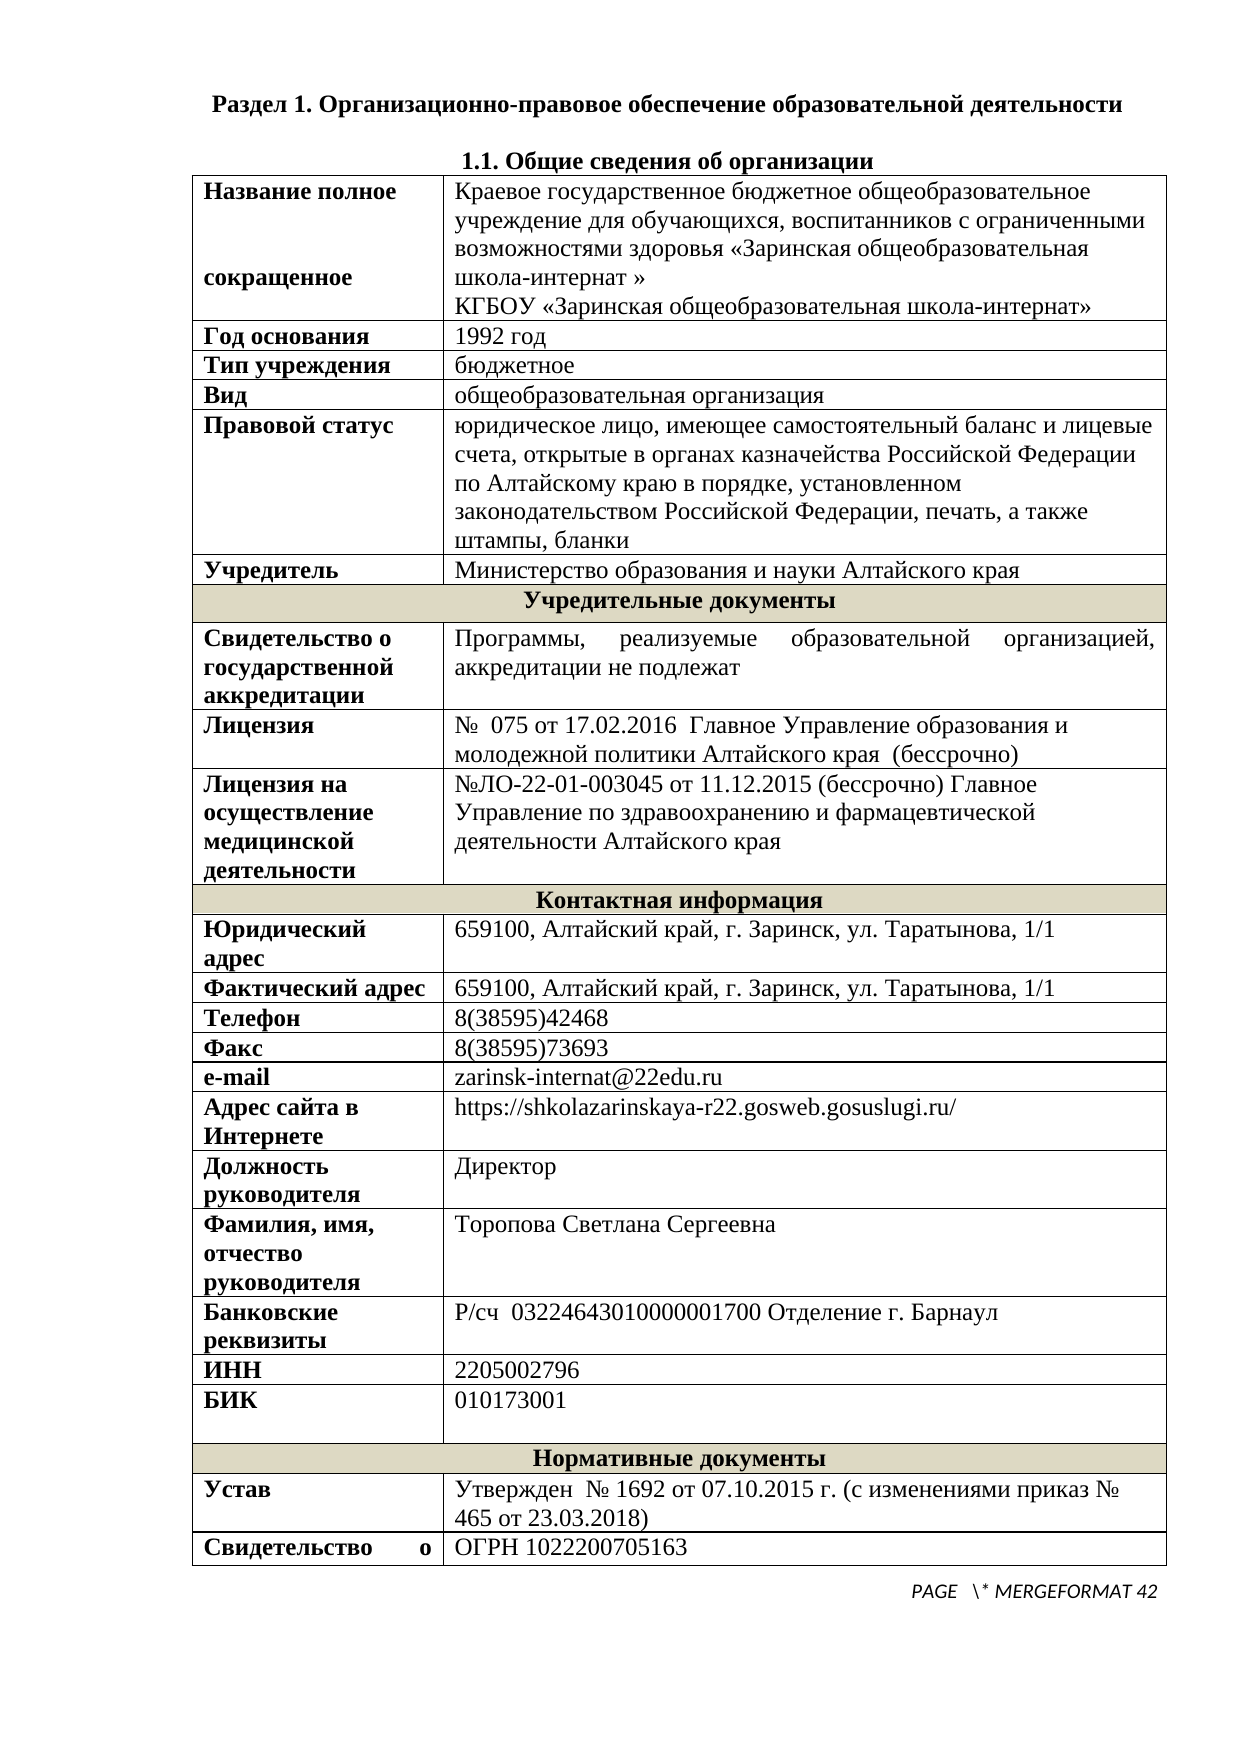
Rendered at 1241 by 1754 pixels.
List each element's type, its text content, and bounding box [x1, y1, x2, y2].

table_cell Свидетельство о государственной аккредитации [193, 623, 443, 709]
text 1.1. Общие сведения об организации [177, 146, 1157, 175]
table_cell БИК [193, 1385, 443, 1442]
table_cell Банковские реквизиты [193, 1297, 443, 1354]
table_cell Учредительные документы [193, 585, 1166, 622]
table_cell Р/сч 03224643010000001700 Отделение г. Барнаул [444, 1297, 1166, 1354]
table_cell юридическое лицо, имеющее самостоятельный баланс и лицевые счета, открытые в органах казначейства Российской Федерации по Алтайскому краю в порядке, установленном законодательством Российской Федерации, печать, а также штампы, бланки [444, 410, 1166, 554]
table_cell № 075 от 17.02.2016 Главное Управление образования и молодежной политики Алтайского края (бессрочно) [444, 710, 1166, 768]
table_cell Министерство образования и науки Алтайского края [444, 555, 1166, 584]
table_cell Юридический адрес [193, 915, 443, 972]
table_cell 010173001 [444, 1385, 1166, 1442]
table_cell 659100, Алтайский край, г. Заринск, ул. Таратынова, 1/1 [444, 915, 1166, 972]
table_cell Нормативные документы [193, 1444, 1166, 1473]
table_cell https://shkolazarinskaya-r22.gosweb.gosuslugi.ru/ [444, 1092, 1166, 1150]
table_cell Факс [193, 1033, 443, 1061]
table_cell Фактический адрес [193, 973, 443, 1002]
text Раздел 1. Организационно-правовое обеспечение образовательной деятельности [177, 89, 1157, 117]
table_cell Адрес сайта в Интернете [193, 1092, 443, 1150]
table_cell бюджетное [444, 351, 1166, 379]
table_cell Учредитель [193, 555, 443, 584]
table_cell Утвержден № 1692 от 07.10.2015 г. (с изменениями приказ № 465 от 23.03.2018) [444, 1474, 1166, 1531]
table_cell zarinsk-internat@22edu.ru [444, 1063, 1166, 1091]
table_cell 1992 год [444, 321, 1166, 349]
table_cell Лицензия на осуществление медицинской деятельности [193, 769, 443, 884]
table_cell Фамилия, имя, отчество руководителя [193, 1209, 443, 1296]
table_header Краевое государственное бюджетное общеобразовательное учреждение для обучающихся, воспитанников с ограниченными возможностями здоровья «Заринская общеобразовательная школа-интернат » КГБОУ «Заринская общеобразовательная школа-интернат» [444, 176, 1166, 320]
table_cell №ЛО-22-01-003045 от 11.12.2015 (бессрочно) Главное Управление по здравоохранению и фармацевтической деятельности Алтайского края [444, 769, 1166, 884]
table_cell Тип учреждения [193, 351, 443, 379]
table_cell 2205002796 [444, 1355, 1166, 1384]
table_cell Вид [193, 380, 443, 409]
table_cell 659100, Алтайский край, г. Заринск, ул. Таратынова, 1/1 [444, 973, 1166, 1002]
table_cell Программы, реализуемые образовательной организацией, аккредитации не подлежат [444, 623, 1166, 709]
table_cell Устав [193, 1474, 443, 1531]
table_cell e-mail [193, 1063, 443, 1091]
table_cell ИНН [193, 1355, 443, 1384]
table_cell Лицензия [193, 710, 443, 768]
table_cell Телефон [193, 1003, 443, 1032]
table_cell Торопова Светлана Сергеевна [444, 1209, 1166, 1296]
table_cell Директор [444, 1151, 1166, 1208]
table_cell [193, 1533, 443, 1565]
table_cell ОГРН 1022200705163 [444, 1533, 1166, 1565]
table_cell Год основания [193, 321, 443, 349]
table_cell Правовой статус [193, 410, 443, 554]
table_cell 8(38595)73693 [444, 1033, 1166, 1061]
table_cell Должность руководителя [193, 1151, 443, 1208]
table_cell 8(38595)42468 [444, 1003, 1166, 1032]
table_header Название полное сокращенное [193, 176, 443, 320]
table_cell Контактная информация [193, 885, 1166, 913]
table_cell общеобразовательная организация [444, 380, 1166, 409]
